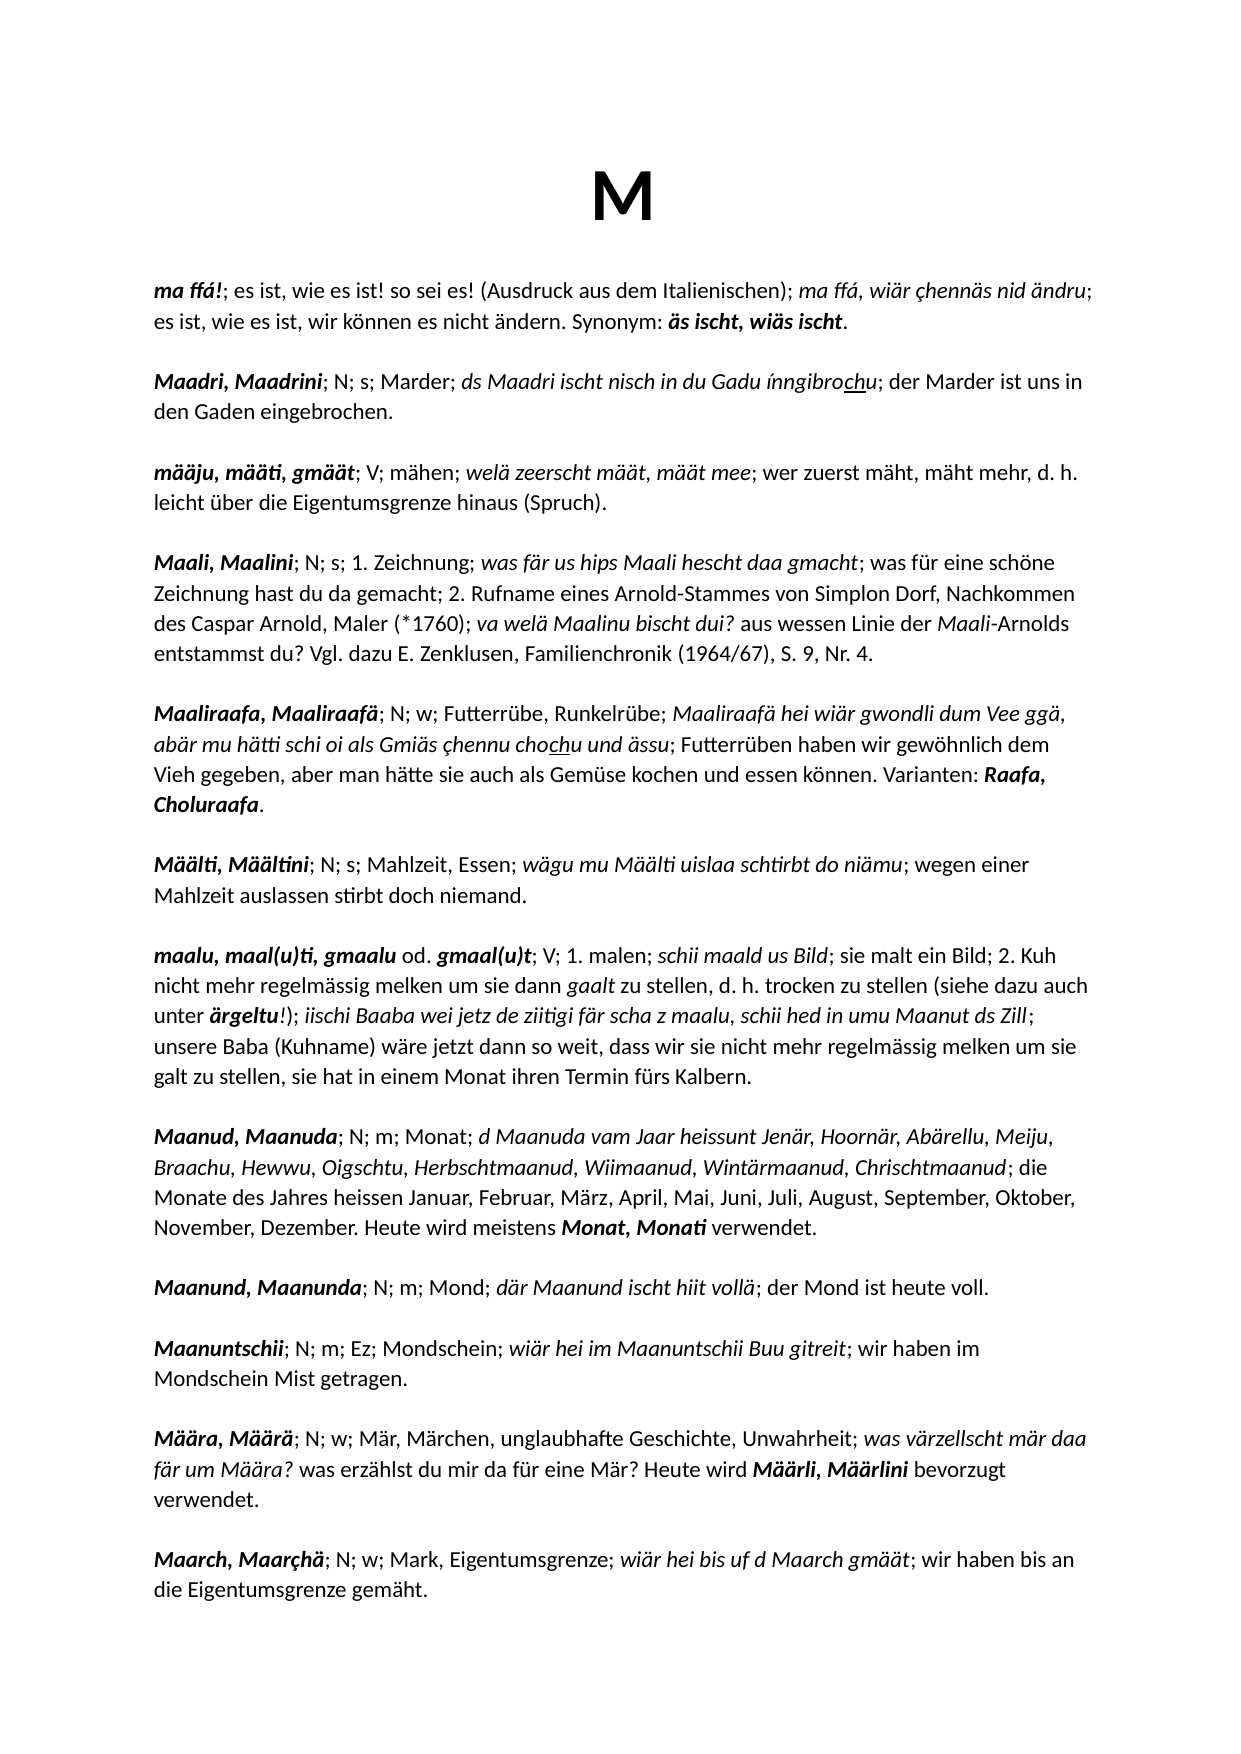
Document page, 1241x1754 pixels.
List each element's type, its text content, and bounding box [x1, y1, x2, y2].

text Määra, Määrä; N; w; Mär, Märchen, unglaubhafte Geschichte, Unwahrheit; was värzellscht mär daa fär um Määra? was erzählst du mir da für eine Mär? Heute wird Määrli, Määrlini bevorzugt verwendet. [153, 1424, 1093, 1513]
text ma ffá!; es ist, wie es ist! so sei es! (Ausdruck aus dem Italienischen); ma ffá, wiär çhennäs nid ändru; es ist, wie es ist, wir können es nicht ändern. Synonym: äs ischt, wiäs ischt. [153, 277, 1093, 335]
text määju, määti, gmäät; V; mähen; welä zeerscht määt, määt mee; wer zuerst mäht, mäht mehr, d. h. leicht über die Eigentumsgrenze hinaus (Spruch). [153, 458, 1093, 516]
text Maarch, Maarçhä; N; w; Mark, Eigentumsgrenze; wiär hei bis uf d Maarch gmäät; wir haben bis an die Eigentumsgrenze gemäht. [153, 1545, 1093, 1604]
text Maali, Maalini; N; s; 1. Zeichnung; was fär us hips Maali hescht daa gmacht; was für eine schöne Zeichnung hast du da gemacht; 2. Rufname eines Arnold-Stammes von Simplon Dorf, Nachkommen des Caspar Arnold, Maler (*1760); va welä Maalinu bischt dui? aus wessen Linie der Maali-Arnolds entstammst du? Vgl. dazu E. Zenklusen, Familienchronik (1964/67), S. 9, Nr. 4. [153, 548, 1093, 667]
text Maanund, Maanunda; N; m; Mond; där Maanund ischt hiit vollä; der Mond ist heute voll. [153, 1273, 1093, 1302]
text Maadri, Maadrini; N; s; Marder; ds Maadri ischt nisch in du Gadu ínngibrochu; der Marder ist uns in den Gaden eingebrochen. [153, 367, 1093, 426]
text Maanud, Maanuda; N; m; Monat; d Maanuda vam Jaar heissunt Jenär, Hoornär, Abärellu, Meiju, Braachu, Hewwu, Oigschtu, Herbschtmaanud, Wiimaanud, Wintärmaanud, Chrischtmaanud; die Monate des Jahres heissen Januar, Februar, März, April, Mai, Juni, Juli, August, September, Oktober, November, Dezember. Heute wird meistens Monat, Monati verwendet. [153, 1122, 1093, 1241]
text Määlti, Määltini; N; s; Mahlzeit, Essen; wägu mu Määlti uislaa schtirbt do niämu; wegen einer Mahlzeit auslassen stirbt doch niemand. [153, 851, 1093, 909]
text Maaliraafa, Maaliraafä; N; w; Futterrübe, Runkelrübe; Maaliraafä hei wiär gwondli dum Vee ggä, abär mu hätti schi oi als Gmiäs çhennu chochu und ässu; Futterrüben haben wir gewöhnlich dem Vieh gegeben, aber man hätte sie auch als Gemüse kochen und essen können. Varianten: Raafa, Choluraafa. [153, 699, 1093, 818]
text Maanuntschii; N; m; Ez; Mondschein; wiär hei im Maanuntschii Buu gitreit; wir haben im Mondschein Mist getragen. [153, 1334, 1093, 1392]
text maalu, maal(u)ti, gmaalu od. gmaal(u)t; V; 1. malen; schii maald us Bild; sie malt ein Bild; 2. Kuh nicht mehr regelmässig melken um sie dann gaalt zu stellen, d. h. trocken zu stellen (siehe dazu auch unter ärgeltu!); iischi Baaba wei jetz de ziitigi fär scha z maalu, schii hed in umu Maanut ds Zill; unsere Baba (Kuhname) wäre jetzt dann so weit, dass wir sie nicht mehr regelmässig melken um sie galt zu stellen, sie hat in einem Monat ihren Termin fürs Kalbern. [153, 941, 1093, 1090]
text M [153, 148, 1093, 239]
